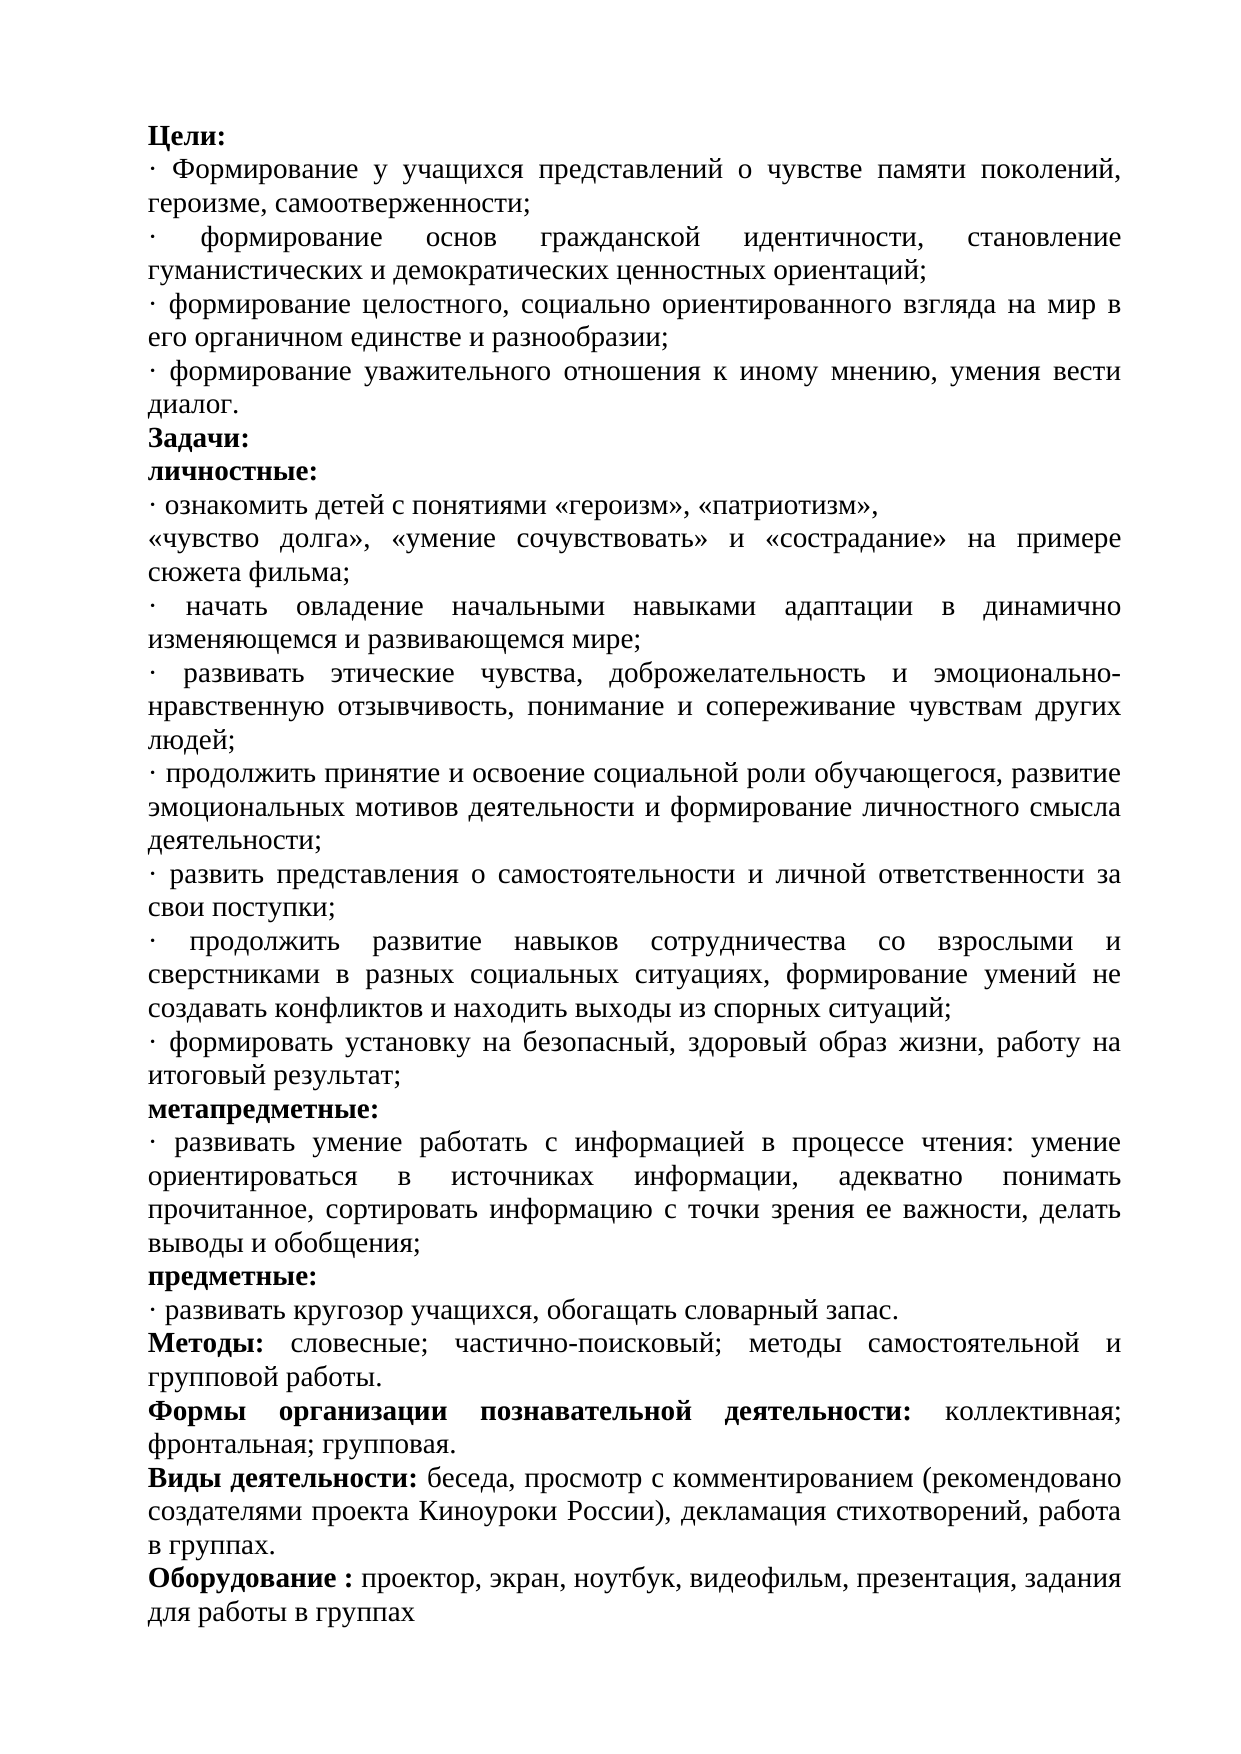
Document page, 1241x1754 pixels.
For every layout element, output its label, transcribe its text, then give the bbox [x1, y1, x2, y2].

text · развивать этические чувства, доброжелательность и эмоционально-нравственную отзывчивость, понимание и сопереживание чувствам других людей; [148, 655, 1122, 755]
text · начать овладение начальными навыками адаптации в динамично изменяющемся и развивающемся мире; [148, 588, 1122, 655]
text · развить представления о самостоятельности и личной ответственности за свои поступки; [148, 856, 1122, 923]
text личностные: [148, 453, 1122, 487]
text Оборудование : проектор, экран, ноутбук, видеофильм, презентация, задания для работы в группах [148, 1560, 1122, 1627]
text Виды деятельности: беседа, просмотр с комментированием (рекомендовано создателями проекта Киноуроки России), декламация стихотворений, работа в группах. [148, 1460, 1122, 1560]
text Формы организации познавательной деятельности: коллективная; фронтальная; групповая. [148, 1393, 1122, 1460]
text · ознакомить детей с понятиями «героизм», «патриотизм», [148, 487, 1122, 521]
text · продолжить развитие навыков сотрудничества со взрослыми и сверстниками в разных социальных ситуациях, формирование умений не создавать конфликтов и находить выходы из спорных ситуаций; [148, 923, 1122, 1024]
text Цели: [148, 118, 1122, 152]
text метапредметные: [148, 1091, 1122, 1124]
text · формирование уважительного отношения к иному мнению, умения вести диалог. [148, 353, 1122, 420]
text Методы: словесные; частично-поисковый; методы самостоятельной и групповой работы. [148, 1326, 1122, 1393]
text Задачи: [148, 420, 1122, 453]
text · развивать кругозор учащихся, обогащать словарный запас. [148, 1292, 1122, 1326]
text · формирование целостного, социально ориентированного взгляда на мир в его органичном единстве и разнообразии; [148, 286, 1122, 353]
text · продолжить принятие и освоение социальной роли обучающегося, развитие эмоциональных мотивов деятельности и формирование личностного смысла деятельности; [148, 755, 1122, 856]
text · формировать установку на безопасный, здоровый образ жизни, работу на итоговый результат; [148, 1024, 1122, 1091]
text · развивать умение работать с информацией в процессе чтения: умение ориентироваться в источниках информации, адекватно понимать прочитанное, сортировать информацию с точки зрения ее важности, делать выводы и обобщения; [148, 1124, 1122, 1258]
text · формирование основ гражданской идентичности, становление гуманистических и демократических ценностных ориентаций; [148, 219, 1122, 286]
text предметные: [148, 1258, 1122, 1292]
text «чувство долга», «умение сочувствовать» и «сострадание» на примере сюжета фильма; [148, 521, 1122, 588]
text · Формирование у учащихся представлений о чувстве памяти поколений, героизме, самоотверженности; [148, 152, 1122, 219]
